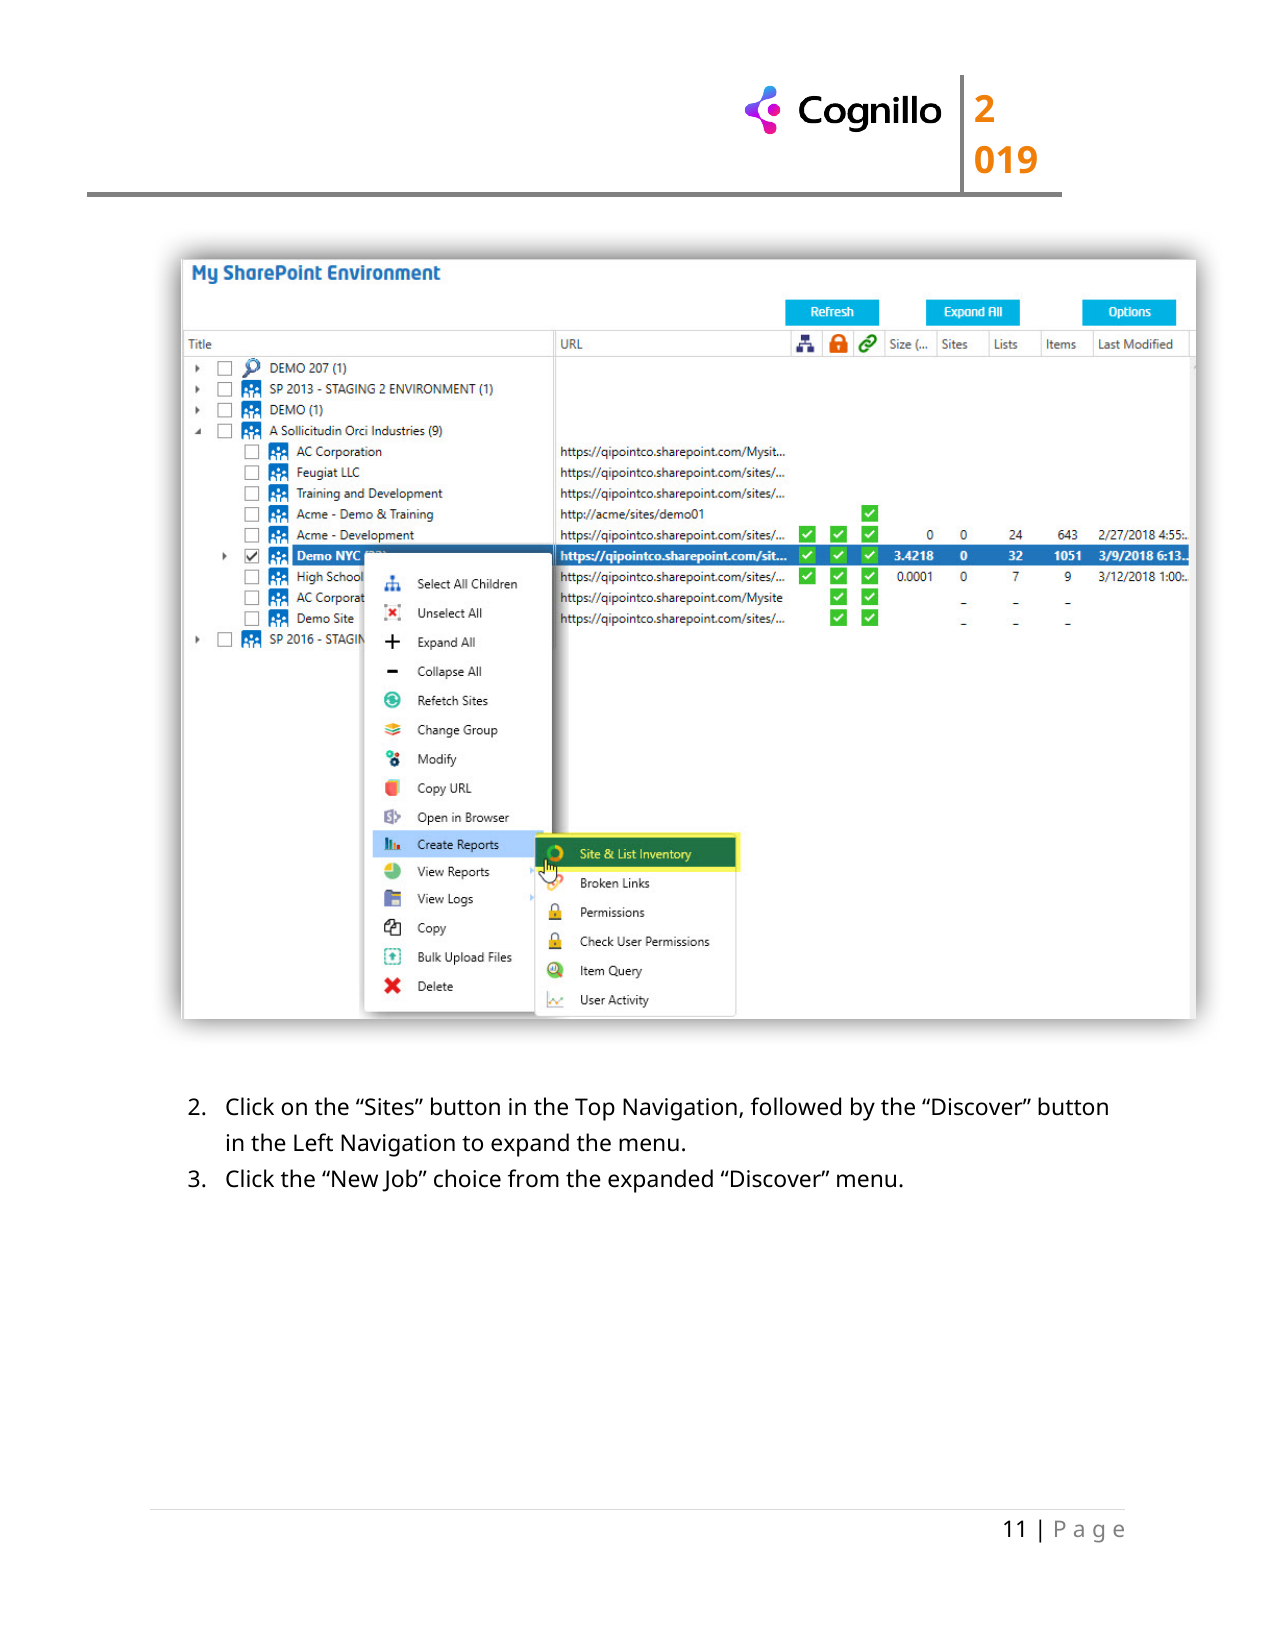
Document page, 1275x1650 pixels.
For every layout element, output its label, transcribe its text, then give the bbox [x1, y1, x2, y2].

list Click on the “Sites” button in the Top Navigation, followed by the “Discover” button in the Left Navigation to expand the menu. [187, 1091, 1125, 1158]
list Click the “New Job” choice from the expanded “Discover” menu. [187, 1163, 1125, 1194]
picture [181, 259, 1196, 1019]
picture [739, 82, 950, 137]
